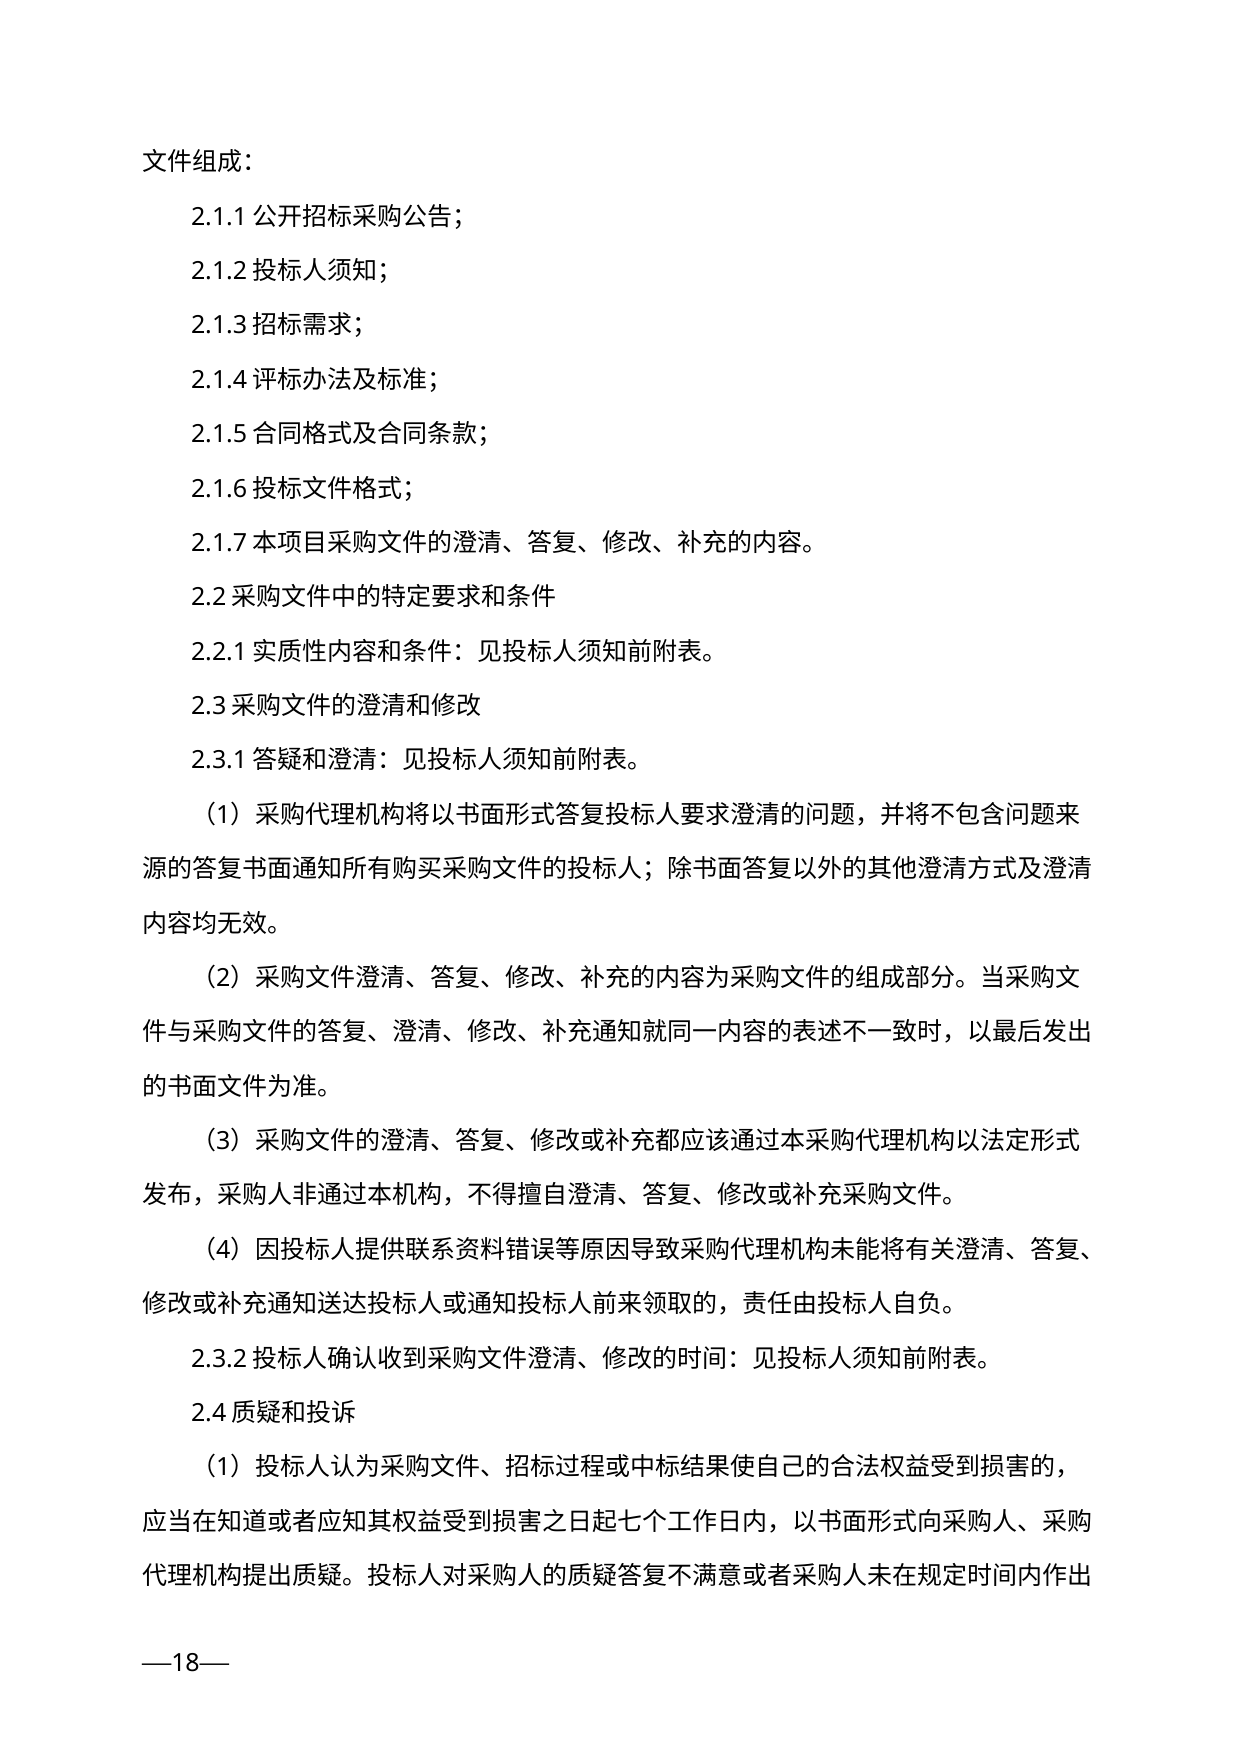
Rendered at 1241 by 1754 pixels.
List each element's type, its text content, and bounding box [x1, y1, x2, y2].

text 2.4质疑和投诉 [142, 1392, 1098, 1429]
text （1）采购代理机构将以书面形式答复投标人要求澄清的问题，并将不包含问题来源的答复书面通知所有购买采购文件的投标人；除书面答复以外的其他澄清方式及澄清内容均无效。 [142, 794, 1098, 939]
text 2.1.7本项目采购文件的澄清、答复、修改、补充的内容。 [142, 522, 1098, 559]
text 2.2采购文件中的特定要求和条件 [142, 577, 1098, 613]
text 2.1.1公开招标采购公告； [142, 196, 1098, 232]
text 2.1.3招标需求； [142, 305, 1098, 341]
text 2.1.4评标办法及标准； [142, 359, 1098, 396]
text （4）因投标人提供联系资料错误等原因导致采购代理机构未能将有关澄清、答复、修改或补充通知送达投标人或通知投标人前来领取的，责任由投标人自负。 [142, 1229, 1098, 1320]
text 2.1.2投标人须知； [142, 251, 1098, 287]
text （3）采购文件的澄清、答复、修改或补充都应该通过本采购代理机构以法定形式发布，采购人非通过本机构，不得擅自澄清、答复、修改或补充采购文件。 [142, 1121, 1098, 1211]
text 2.1.5合同格式及合同条款； [142, 414, 1098, 450]
text 2.2.1实质性内容和条件：见投标人须知前附表。 [142, 631, 1098, 667]
text 2.3.2投标人确认收到采购文件澄清、修改的时间：见投标人须知前附表。 [142, 1338, 1098, 1374]
text 2.1.6投标文件格式； [142, 468, 1098, 504]
text （2）采购文件澄清、答复、修改、补充的内容为采购文件的组成部分。当采购文件与采购文件的答复、澄清、修改、补充通知就同一内容的表述不一致时，以最后发出的书面文件为准。 [142, 957, 1098, 1102]
text 2.3.1答疑和澄清：见投标人须知前附表。 [142, 740, 1098, 776]
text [142, 142, 1098, 178]
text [142, 1447, 1098, 1592]
text 2.3采购文件的澄清和修改 [142, 686, 1098, 722]
